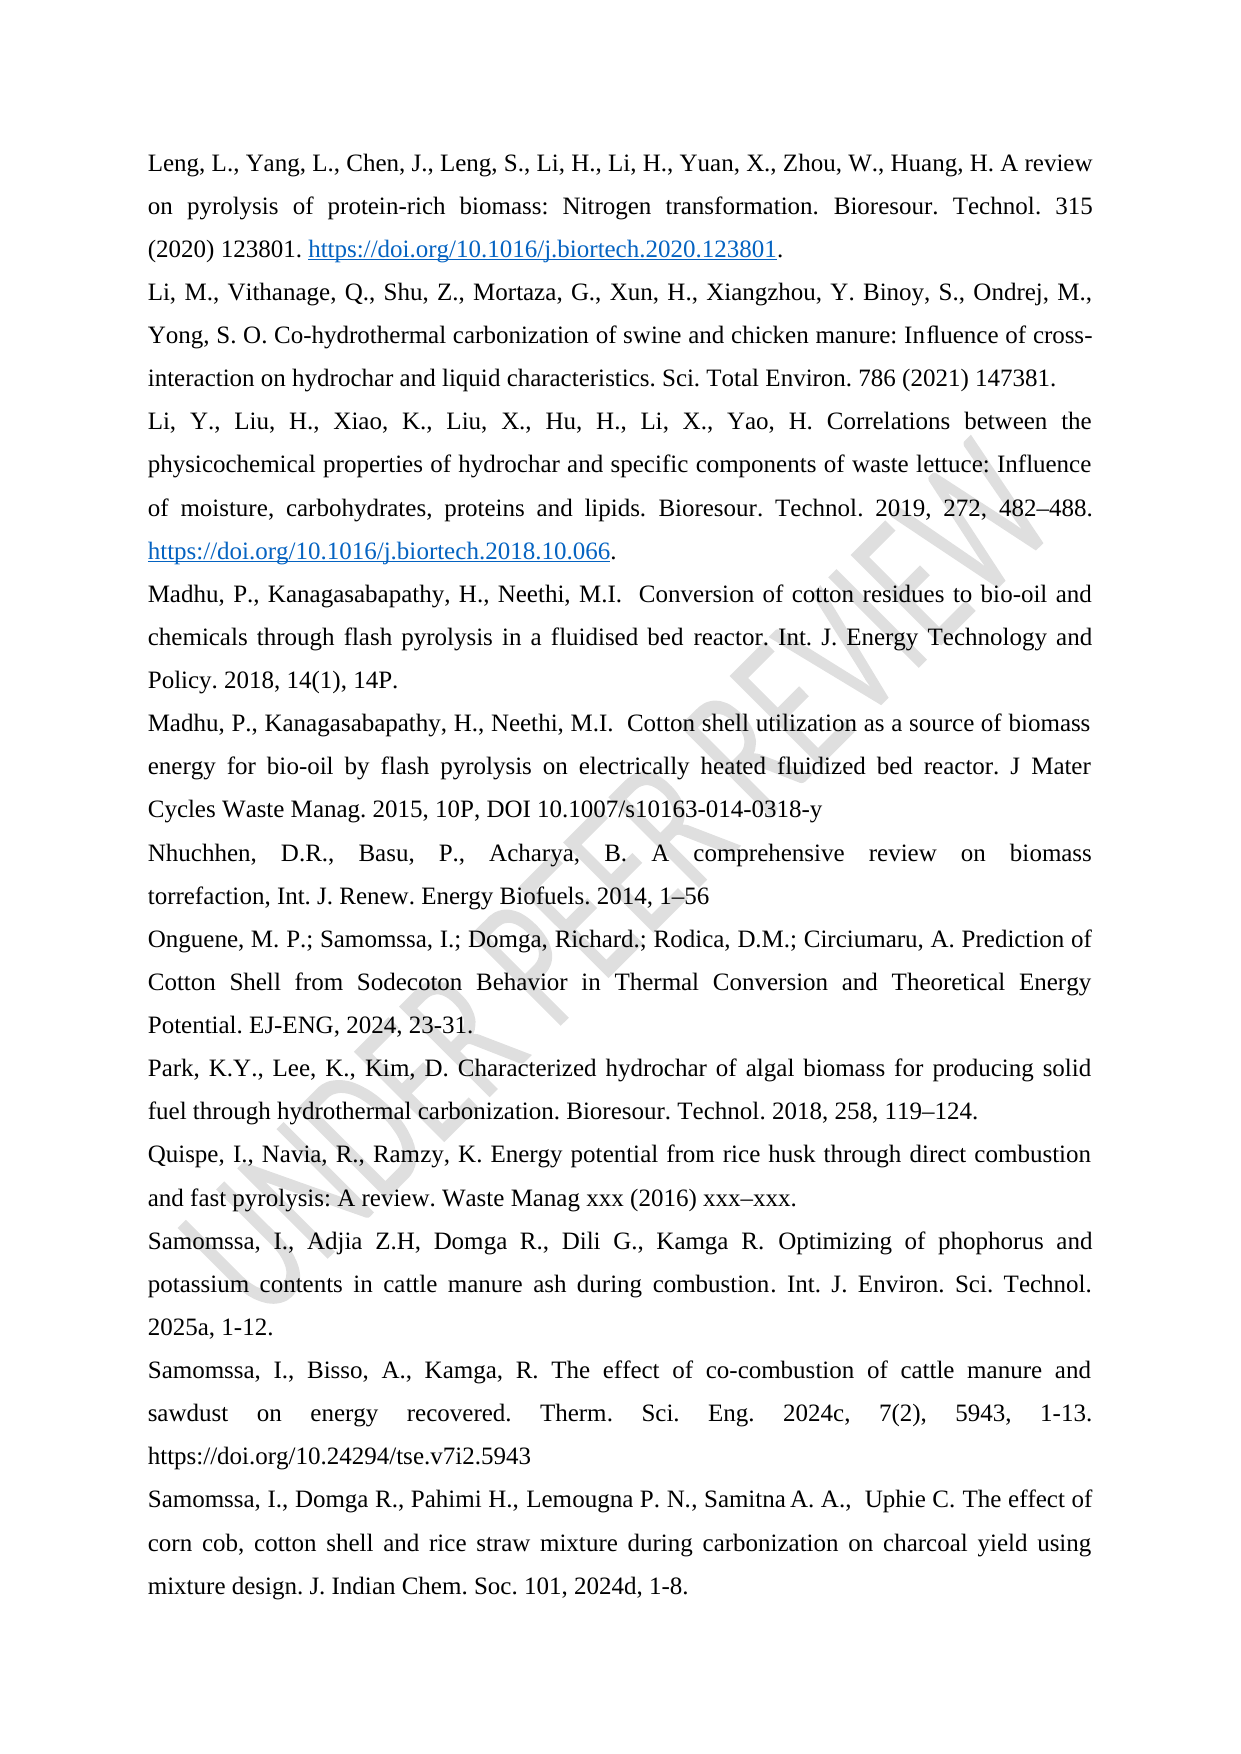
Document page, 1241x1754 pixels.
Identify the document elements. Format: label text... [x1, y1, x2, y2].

text Park, K.Y., Lee, K., Kim, D. Characterized hydrochar of algal biomass for producing solid fuel through hydrothermal carbonization. Bioresour. Technol. 2018, 258, 119–124. [148, 1053, 1093, 1125]
text Samomssa, I., Domga R., Pahimi H., Lemougna P. N., Samitna A. A., Uphie C. The effect of corn cob, cotton shell and rice straw mixture during carbonization on charcoal yield using mixture design. J. Indian Chem. Soc. 101, 2024d, 1-8. [148, 1484, 1093, 1599]
text Samomssa, I., Bisso, A., Kamga, R. The effect of co-combustion of cattle manure and sawdust on energy recovered. Therm. Sci. Eng. 2024c, 7(2), 5943, 1-13. https://doi.org/10.24294/tse.v7i2.5943 [148, 1355, 1093, 1470]
text Li, Y., Liu, H., Xiao, K., Liu, X., Hu, H., Li, X., Yao, H. Correlations between the physicochemical properties of hydrochar and specific components of waste lettuce: Influence of moisture, carbohydrates, proteins and lipids. Bioresour. Technol. 2019, 272, 482–488. https://doi.org/10.1016/j.biortech.2018.10.066. [148, 406, 1093, 564]
text Quispe, I., Navia, R., Ramzy, K. Energy potential from rice husk through direct combustion and fast pyrolysis: A review. Waste Manag xxx (2016) xxx–xxx. [148, 1139, 1093, 1211]
text Nhuchhen, D.R., Basu, P., Acharya, B. A comprehensive review on biomass torrefaction, Int. J. Renew. Energy Biofuels. 2014, 1–56 [148, 838, 1093, 909]
text Leng, L., Yang, L., Chen, J., Leng, S., Li, H., Li, H., Yuan, X., Zhou, W., Huang, H. A review on pyrolysis of protein-rich biomass: Nitrogen transformation. Bioresour. Technol. 315 (2020) 123801. https://doi.org/10.1016/j.biortech.2020.123801. [148, 148, 1093, 263]
text Madhu, P., Kanagasabapathy, H., Neethi, M.I. Cotton shell utilization as a source of biomass energy for bio-oil by flash pyrolysis on electrically heated fluidized bed reactor. J Mater Cycles Waste Manag. 2015, 10P, DOI 10.1007/s10163-014-0318-y [148, 708, 1093, 823]
text Samomssa, I., Adjia Z.H, Domga R., Dili G., Kamga R. Optimizing of phophorus and potassium contents in cattle manure ash during combustion. Int. J. Environ. Sci. Technol. 2025a, 1-12. [148, 1226, 1093, 1341]
text Li, M., Vithanage, Q., Shu, Z., Mortaza, G., Xun, H., Xiangzhou, Y. Binoy, S., Ondrej, M., Yong, S. O. Co-hydrothermal carbonization of swine and chicken manure: Inﬂuence of cross-interaction on hydrochar and liquid characteristics. Sci. Total Environ. 786 (2021) 147381. [148, 277, 1093, 392]
text Madhu, P., Kanagasabapathy, H., Neethi, M.I. Conversion of cotton residues to bio-oil and chemicals through flash pyrolysis in a fluidised bed reactor. Int. J. Energy Technology and Policy. 2018, 14(1), 14P. [148, 579, 1093, 694]
text Onguene, M. P.; Samomssa, I.; Domga, Richard.; Rodica, D.M.; Circiumaru, A. Prediction of Cotton Shell from Sodecoton Behavior in Thermal Conversion and Theoretical Energy Potential. EJ-ENG, 2024, 23-31. [148, 924, 1093, 1039]
